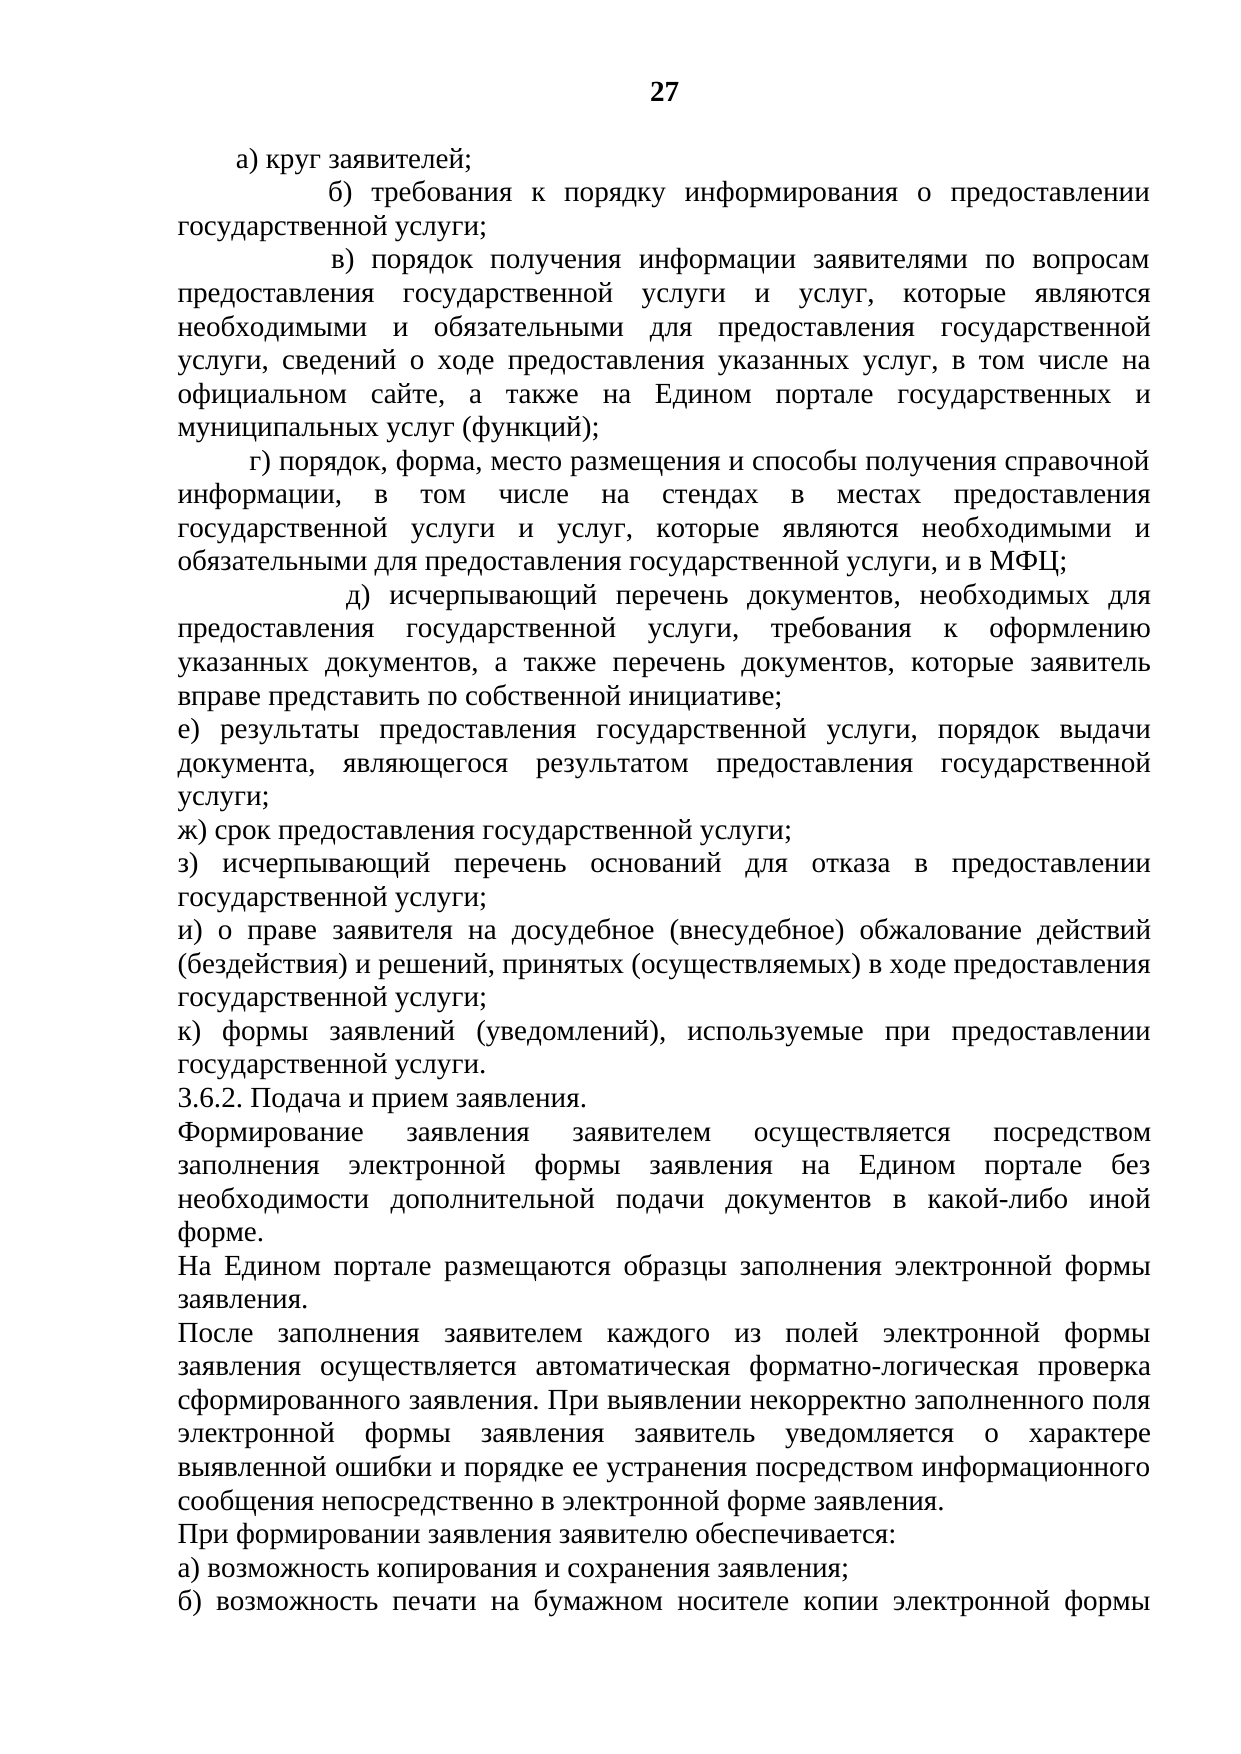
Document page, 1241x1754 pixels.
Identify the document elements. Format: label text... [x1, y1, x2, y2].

text Формирование заявления заявителем осуществляется посредством заполнения электронной формы заявления на Едином портале без необходимости дополнительной подачи документов в какой-либо иной форме. [177, 1114, 1152, 1248]
text 3.6.2. Подача и прием заявления. [177, 1080, 1152, 1114]
text к) формы заявлений (уведомлений), используемые при предоставлении государственной услуги. [177, 1013, 1152, 1080]
text и) о праве заявителя на досудебное (внесудебное) обжалование действий (бездействия) и решений, принятых (осуществляемых) в ходе предоставления государственной услуги; [177, 912, 1152, 1013]
text а) круг заявителей; [177, 141, 1152, 174]
text в) порядок получения информации заявителями по вопросам предоставления государственной услуги и услуг, которые являются необходимыми и обязательными для предоставления государственной услуги, сведений о ходе предоставления указанных услуг, в том числе на официальном сайте, а также на Едином портале государственных и муниципальных услуг (функций); [177, 242, 1152, 443]
text д) исчерпывающий перечень документов, необходимых для предоставления государственной услуги, требования к оформлению указанных документов, а также перечень документов, которые заявитель вправе представить по собственной инициативе; [177, 577, 1152, 711]
text На Едином портале размещаются образцы заполнения электронной формы заявления. [177, 1248, 1152, 1315]
text а) возможность копирования и сохранения заявления; [177, 1550, 1152, 1583]
text ж) срок предоставления государственной услуги; [177, 812, 1152, 845]
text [177, 1583, 1152, 1617]
text После заполнения заявителем каждого из полей электронной формы заявления осуществляется автоматическая форматно-логическая проверка сформированного заявления. При выявлении некорректно заполненного поля электронной формы заявления заявитель уведомляется о характере выявленной ошибки и порядке ее устранения посредством информационного сообщения непосредственно в электронной форме заявления. [177, 1315, 1152, 1516]
text б) требования к порядку информирования о предоставлении государственной услуги; [177, 174, 1152, 242]
text г) порядок, форма, место размещения и способы получения справочной информации, в том числе на стендах в местах предоставления государственной услуги и услуг, которые являются необходимыми и обязательными для предоставления государственной услуги, и в МФЦ; [177, 443, 1152, 577]
text При формировании заявления заявителю обеспечивается: [177, 1516, 1152, 1550]
text е) результаты предоставления государственной услуги, порядок выдачи документа, являющегося результатом предоставления государственной услуги; [177, 711, 1152, 812]
text з) исчерпывающий перечень оснований для отказа в предоставлении государственной услуги; [177, 845, 1152, 912]
